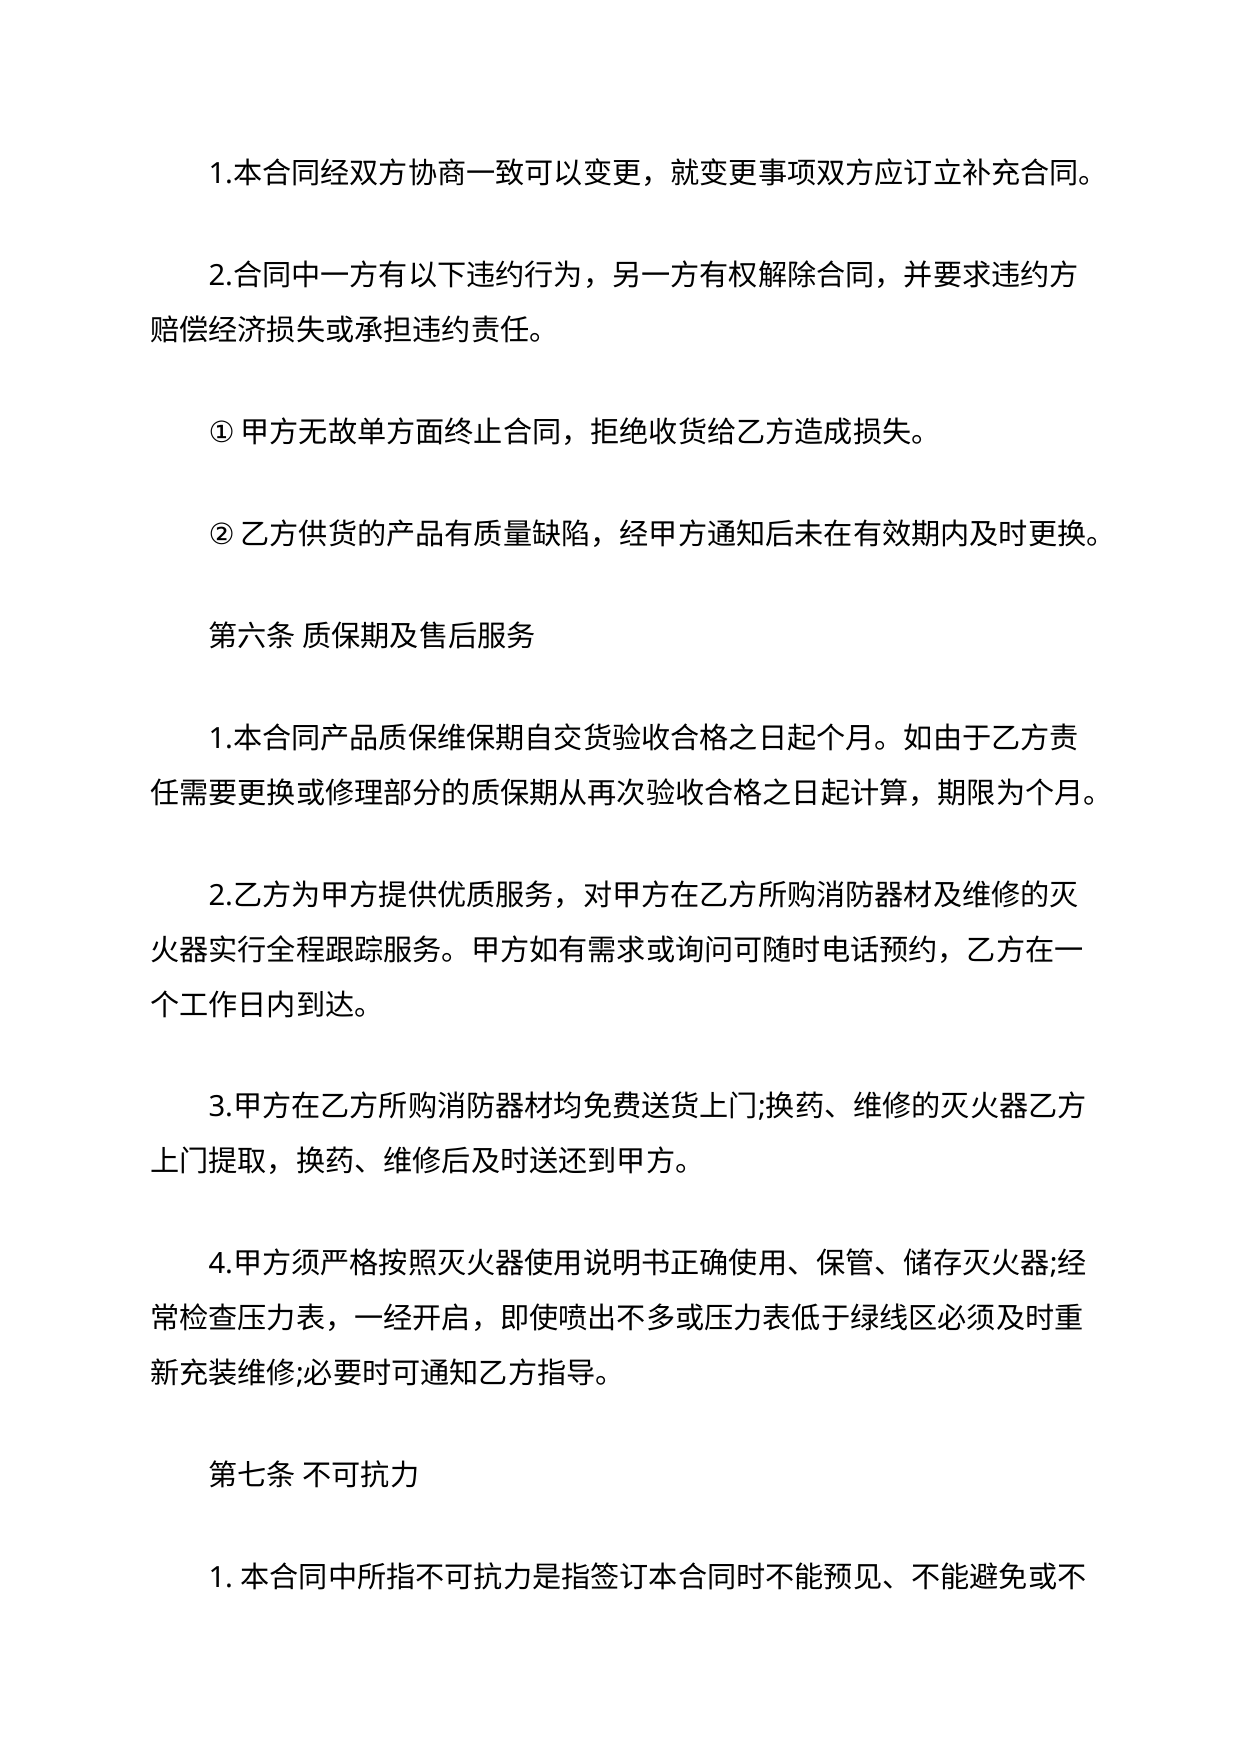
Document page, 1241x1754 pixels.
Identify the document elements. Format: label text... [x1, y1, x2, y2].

text 3.甲方在乙方所购消防器材均免费送货上门;换药、维修的灭火器乙方上门提取，换药、维修后及时送还到甲方。 [150, 1083, 1090, 1180]
text 2.乙方为甲方提供优质服务，对甲方在乙方所购消防器材及维修的灭火器实行全程跟踪服务。甲方如有需求或询问可随时电话预约，乙方在一个工作日内到达。 [150, 871, 1090, 1023]
text ②乙方供货的产品有质量缺陷，经甲方通知后未在有效期内及时更换。 [150, 511, 1090, 553]
text 1.本合同经双方协商一致可以变更，就变更事项双方应订立补充合同。 [150, 150, 1090, 192]
text 第六条 质保期及售后服务 [150, 613, 1090, 655]
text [150, 1553, 1090, 1596]
text ①甲方无故单方面终止合同，拒绝收货给乙方造成损失。 [150, 409, 1090, 451]
text 4.甲方须严格按照灭火器使用说明书正确使用、保管、储存灭火器;经常检查压力表，一经开启，即使喷出不多或压力表低于绿线区必须及时重新充装维修;必要时可通知乙方指导。 [150, 1240, 1090, 1392]
text 第七条 不可抗力 [150, 1452, 1090, 1494]
text 2.合同中一方有以下违约行为，另一方有权解除合同，并要求违约方赔偿经济损失或承担违约责任。 [150, 252, 1090, 349]
text 1.本合同产品质保维保期自交货验收合格之日起个月。如由于乙方责任需要更换或修理部分的质保期从再次验收合格之日起计算，期限为个月。 [150, 714, 1090, 812]
